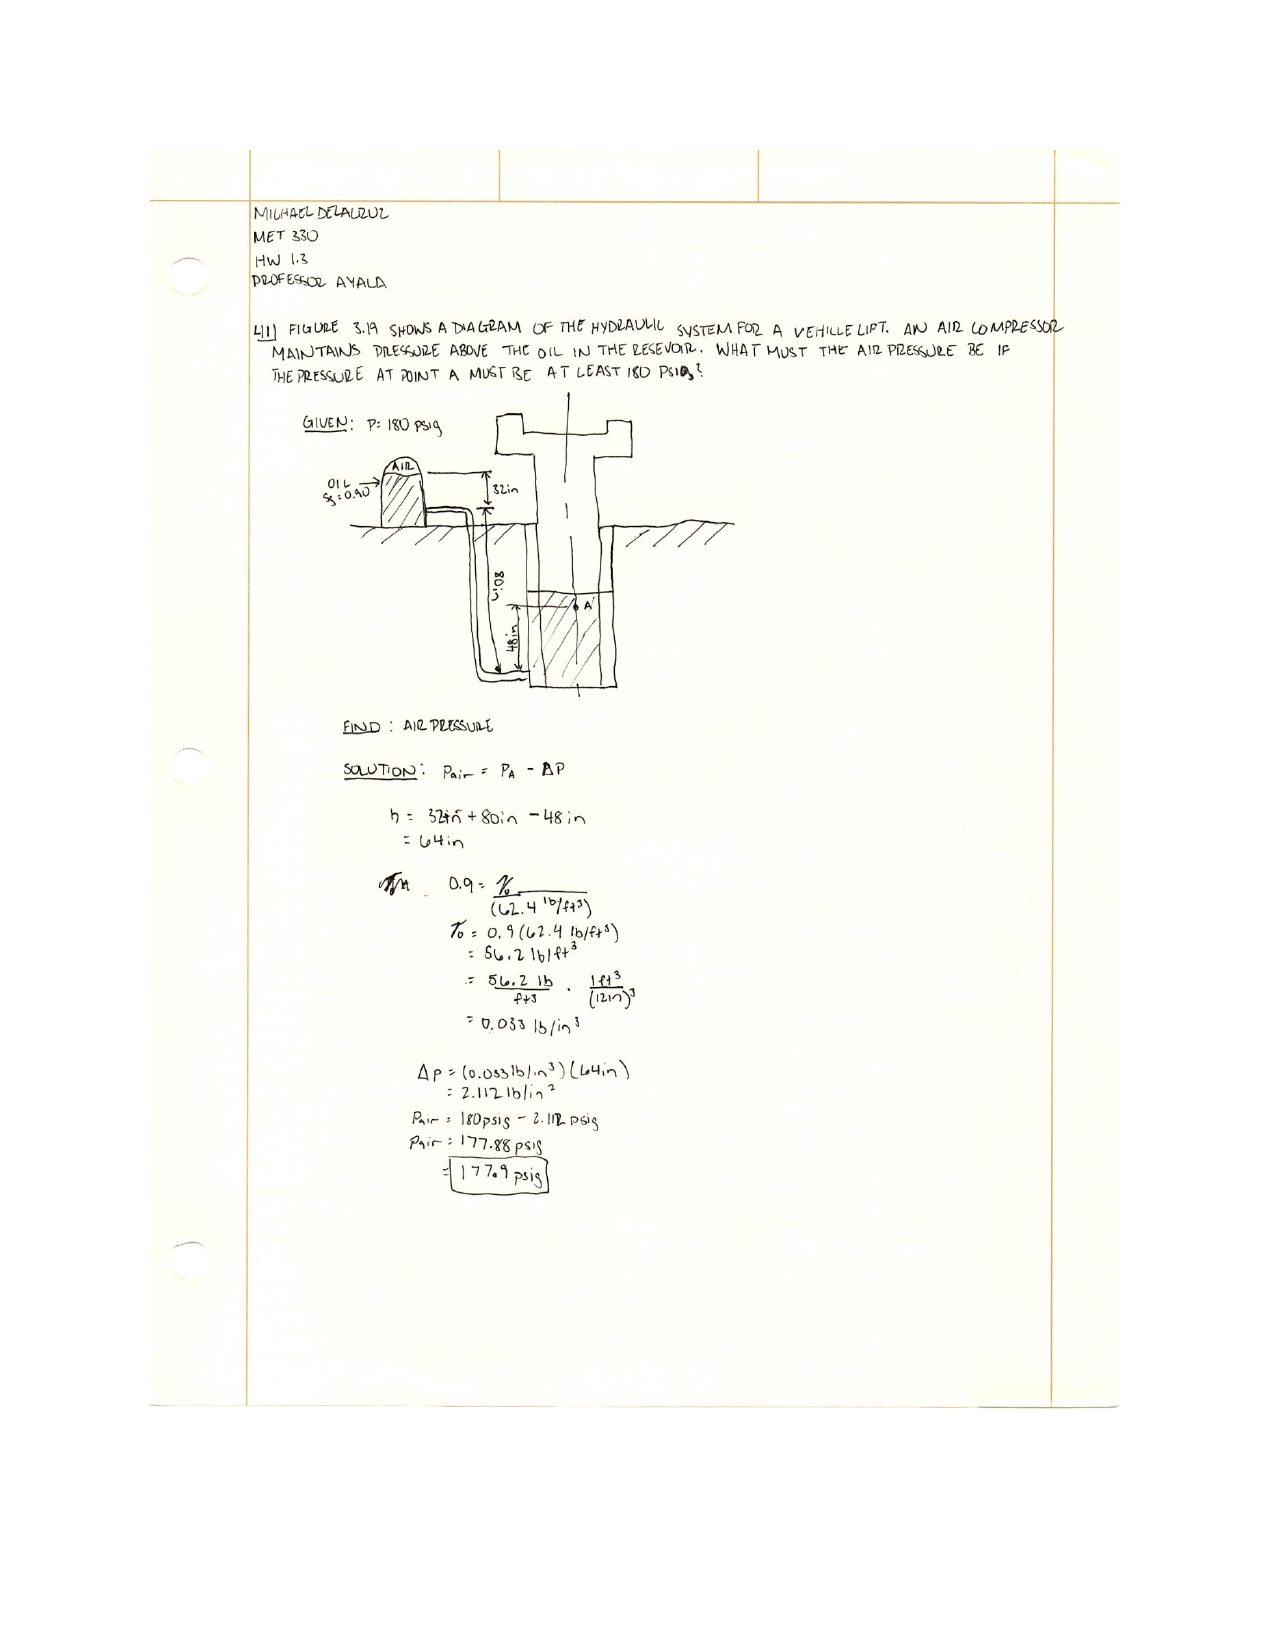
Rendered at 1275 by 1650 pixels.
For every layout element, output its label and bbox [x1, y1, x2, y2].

picture [150, 150, 1125, 1412]
